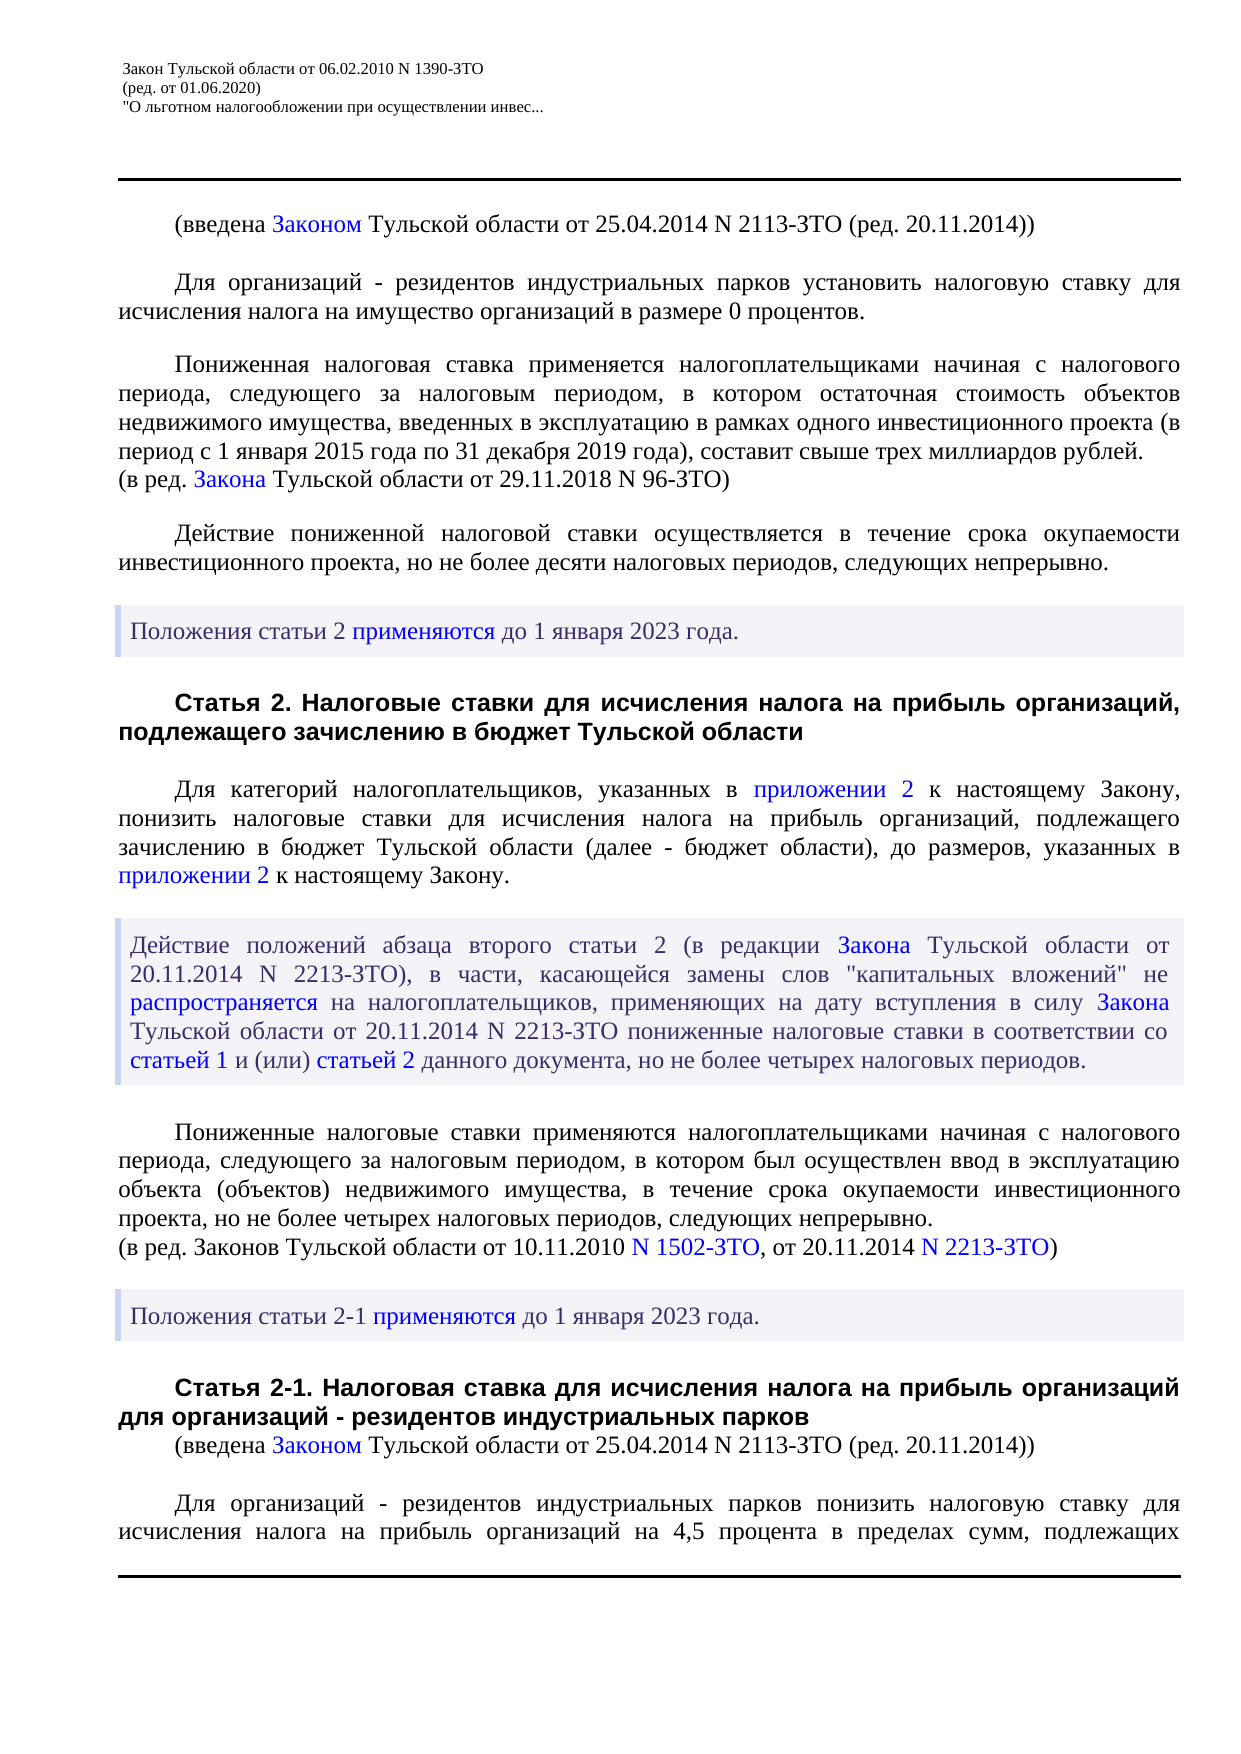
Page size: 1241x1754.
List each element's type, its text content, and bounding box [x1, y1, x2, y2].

table_header Действие положений абзаца второго статьи 2 (в редакции Закона Тульской области от 20.11.2014 N 2213-ЗТО), в части, касающейся замены слов "капитальных вложений" не распространяется на налогоплательщиков, применяющих на дату вступления в силу Закона Тульской области от 20.11.2014 N 2213-ЗТО пониженные налоговые ставки в соответствии со статьей 1 и (или) статьей 2 данного документа, но не более четырех налоговых периодов. [121, 918, 1178, 1085]
text Пониженные налоговые ставки применяются налогоплательщиками начиная с налогового периода, следующего за налоговым периодом, в котором был осуществлен ввод в эксплуатацию объекта (объектов) недвижимого имущества, в течение срока окупаемости инвестиционного проекта, но не более четырех налоговых периодов, следующих непрерывно. [118, 1117, 1181, 1232]
text Для организаций - резидентов индустриальных парков установить налоговую ставку для исчисления налога на имущество организаций в размере 0 процентов. [118, 267, 1181, 324]
text Для категорий налогоплательщиков, указанных в приложении 2 к настоящему Закону, понизить налоговые ставки для исчисления налога на прибыль организаций, подлежащего зачислению в бюджет Тульской области (далее - бюджет области), до размеров, указанных в приложении 2 к настоящему Закону. [118, 774, 1181, 889]
text (введена Законом Тульской области от 25.04.2014 N 2113-ЗТО (ред. 20.11.2014)) [118, 209, 1181, 238]
table_header Положения статьи 2 применяются до 1 января 2023 года. [121, 605, 1178, 657]
title Статья 2-1. Налоговая ставка для исчисления налога на прибыль организаций для организаций - резидентов индустриальных парков [118, 1373, 1181, 1430]
text (в ред. Законов Тульской области от 10.11.2010 N 1502-ЗТО, от 20.11.2014 N 2213-ЗТО) [118, 1232, 1181, 1260]
text Действие пониженной налоговой ставки осуществляется в течение срока окупаемости инвестиционного проекта, но не более десяти налоговых периодов, следующих непрерывно. [118, 518, 1181, 576]
table_header Положения статьи 2-1 применяются до 1 января 2023 года. [121, 1289, 1178, 1341]
text (в ред. Закона Тульской области от 29.11.2018 N 96-ЗТО) [118, 464, 1181, 493]
text (введена Законом Тульской области от 25.04.2014 N 2113-ЗТО (ред. 20.11.2014)) [118, 1430, 1181, 1459]
title Статья 2. Налоговые ставки для исчисления налога на прибыль организаций, подлежащего зачислению в бюджет Тульской области [118, 688, 1181, 746]
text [118, 1488, 1181, 1545]
text Пониженная налоговая ставка применяется налогоплательщиками начиная с налогового периода, следующего за налоговым периодом, в котором остаточная стоимость объектов недвижимого имущества, введенных в эксплуатацию в рамках одного инвестиционного проекта (в период с 1 января 2015 года по 31 декабря 2019 года), составит свыше трех миллиардов рублей. [118, 349, 1181, 464]
